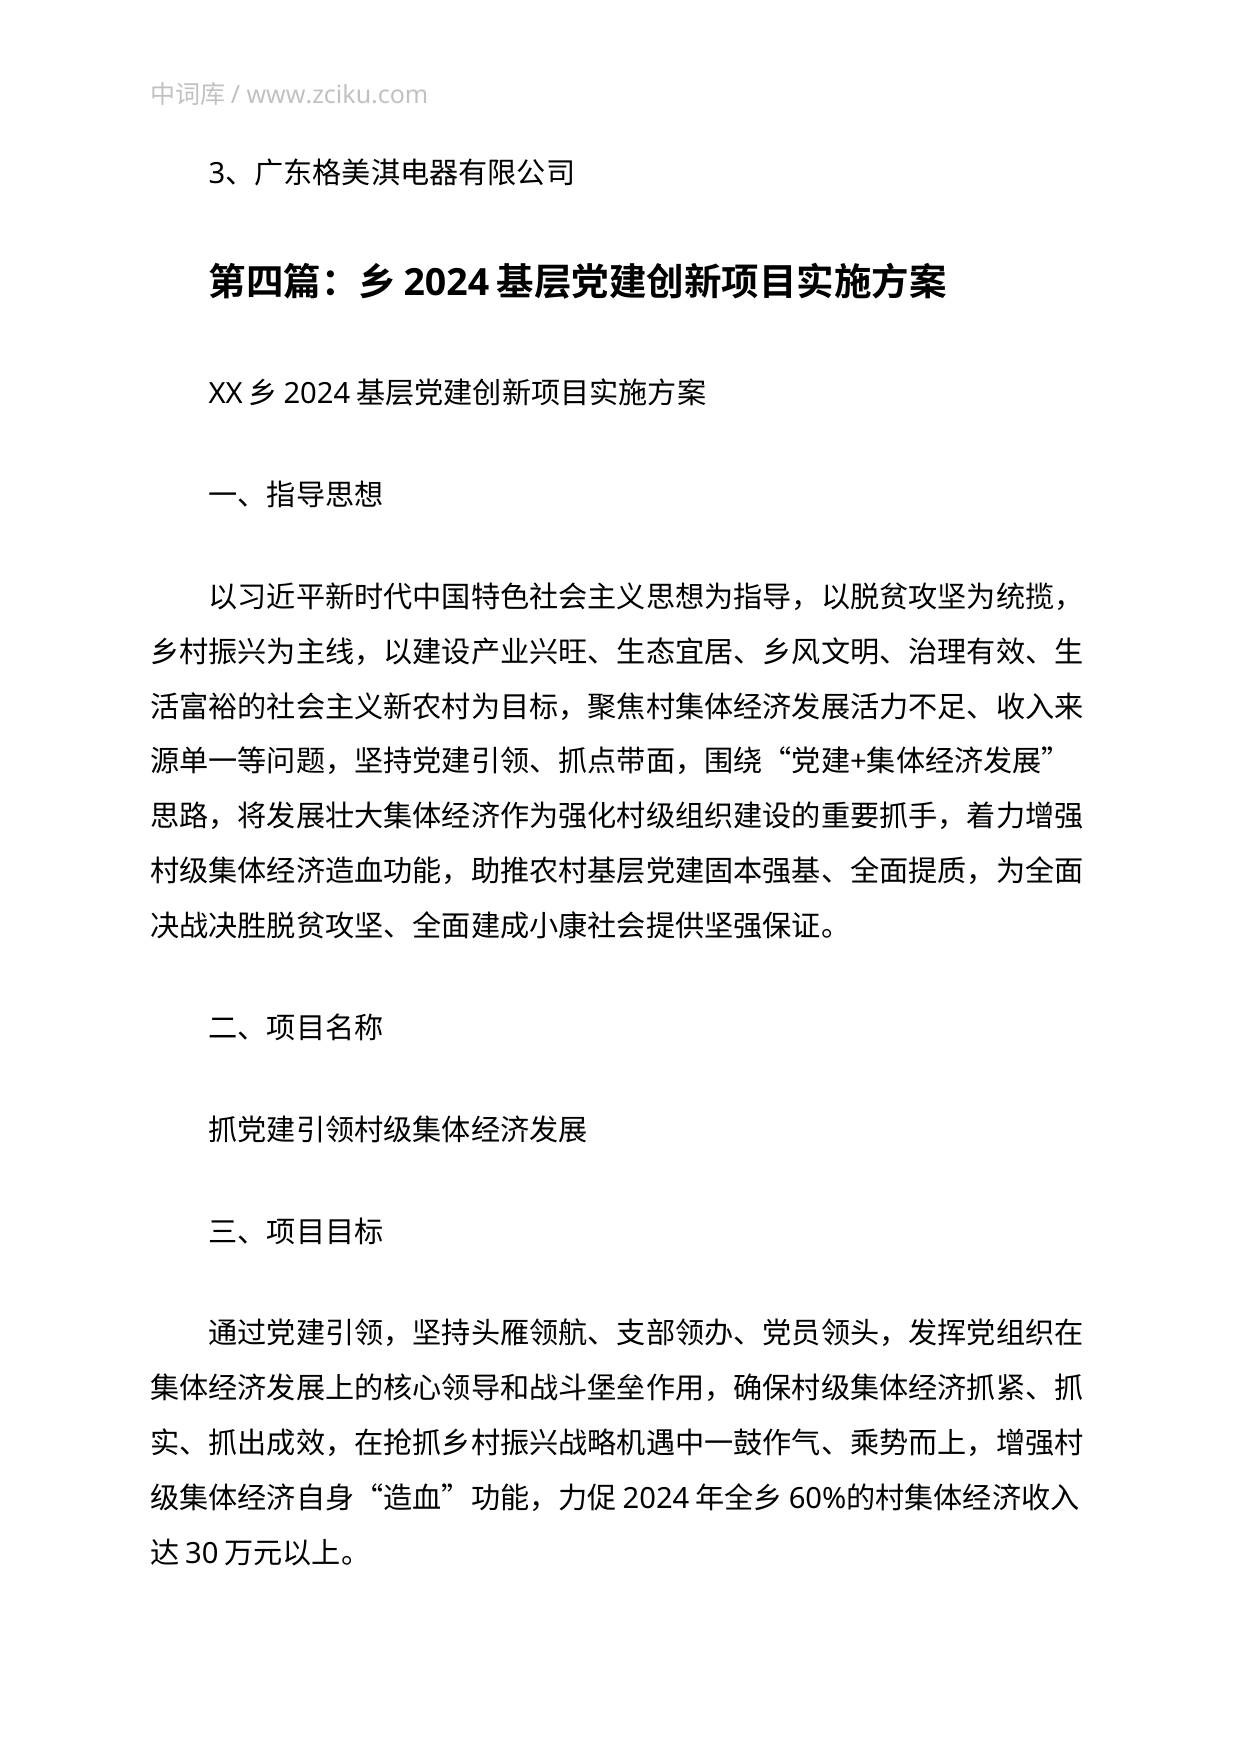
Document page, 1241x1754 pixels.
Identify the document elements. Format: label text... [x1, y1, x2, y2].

text 第四篇：乡2024基层党建创新项目实施方案 [150, 252, 1090, 306]
text XX乡2024基层党建创新项目实施方案 [150, 369, 1090, 412]
text 3、广东格美淇电器有限公司 [150, 150, 1090, 192]
text 抓党建引领村级集体经济发展 [150, 1106, 1090, 1149]
text 二、项目名称 [150, 1004, 1090, 1047]
text 三、项目目标 [150, 1208, 1090, 1250]
text 通过党建引领，坚持头雁领航、支部领办、党员领头，发挥党组织在集体经济发展上的核心领导和战斗堡垒作用，确保村级集体经济抓紧、抓实、抓出成效，在抢抓乡村振兴战略机遇中一鼓作气、乘势而上，增强村级集体经济自身“造血”功能，力促2024年全乡60%的村集体经济收入达30万元以上。 [150, 1310, 1090, 1572]
text 以习近平新时代中国特色社会主义思想为指导，以脱贫攻坚为统揽，乡村振兴为主线，以建设产业兴旺、生态宜居、乡风文明、治理有效、生活富裕的社会主义新农村为目标，聚焦村集体经济发展活力不足、收入来源单一等问题，坚持党建引领、抓点带面，围绕“党建+集体经济发展”思路，将发展壮大集体经济作为强化村级组织建设的重要抓手，着力增强村级集体经济造血功能，助推农村基层党建固本强基、全面提质，为全面决战决胜脱贫攻坚、全面建成小康社会提供坚强保证。 [150, 573, 1090, 945]
text 一、指导思想 [150, 472, 1090, 514]
